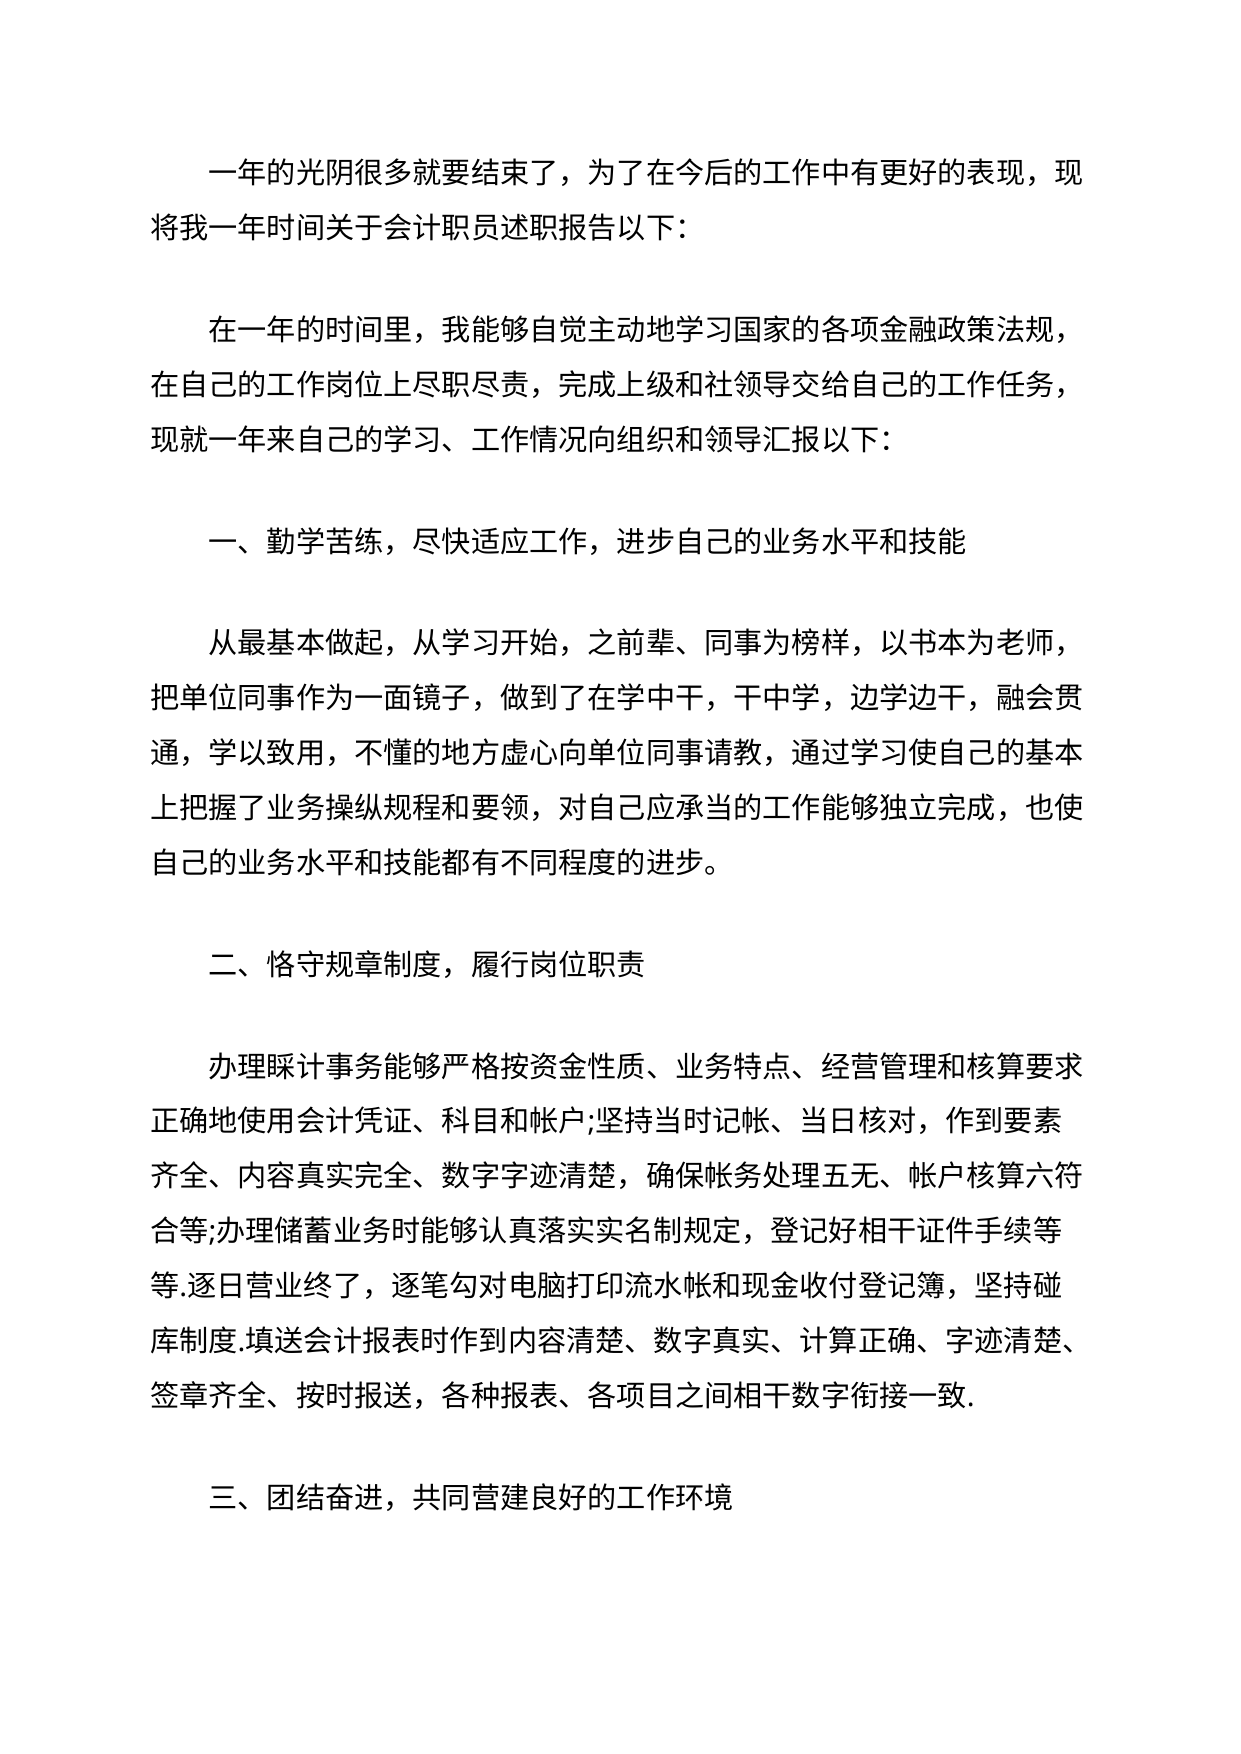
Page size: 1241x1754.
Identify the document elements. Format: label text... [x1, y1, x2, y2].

text 三、团结奋进，共同营建良好的工作环境 [150, 1475, 1090, 1517]
text 一年的光阴很多就要结束了，为了在今后的工作中有更好的表现，现将我一年时间关于会计职员述职报告以下： [150, 150, 1090, 247]
text 一、勤学苦练，尽快适应工作，进步自己的业务水平和技能 [150, 518, 1090, 561]
text 办理睬计事务能够严格按资金性质、业务特点、经营管理和核算要求正确地使用会计凭证、科目和帐户;坚持当时记帐、当日核对，作到要素齐全、内容真实完全、数字字迹清楚，确保帐务处理五无、帐户核算六符合等;办理储蓄业务时能够认真落实实名制规定，登记好相干证件手续等等.逐日营业终了，逐笔勾对电脑打印流水帐和现金收付登记簿，坚持碰库制度.填送会计报表时作到内容清楚、数字真实、计算正确、字迹清楚、签章齐全、按时报送，各种报表、各项目之间相干数字衔接一致. [150, 1043, 1090, 1415]
text 二、恪守规章制度，履行岗位职责 [150, 941, 1090, 984]
text 在一年的时间里，我能够自觉主动地学习国家的各项金融政策法规，在自己的工作岗位上尽职尽责，完成上级和社领导交给自己的工作任务，现就一年来自己的学习、工作情况向组织和领导汇报以下： [150, 307, 1090, 459]
text 从最基本做起，从学习开始，之前辈、同事为榜样，以书本为老师，把单位同事作为一面镜子，做到了在学中干，干中学，边学边干，融会贯通，学以致用，不懂的地方虚心向单位同事请教，通过学习使自己的基本上把握了业务操纵规程和要领，对自己应承当的工作能够独立完成，也使自己的业务水平和技能都有不同程度的进步。 [150, 620, 1090, 882]
